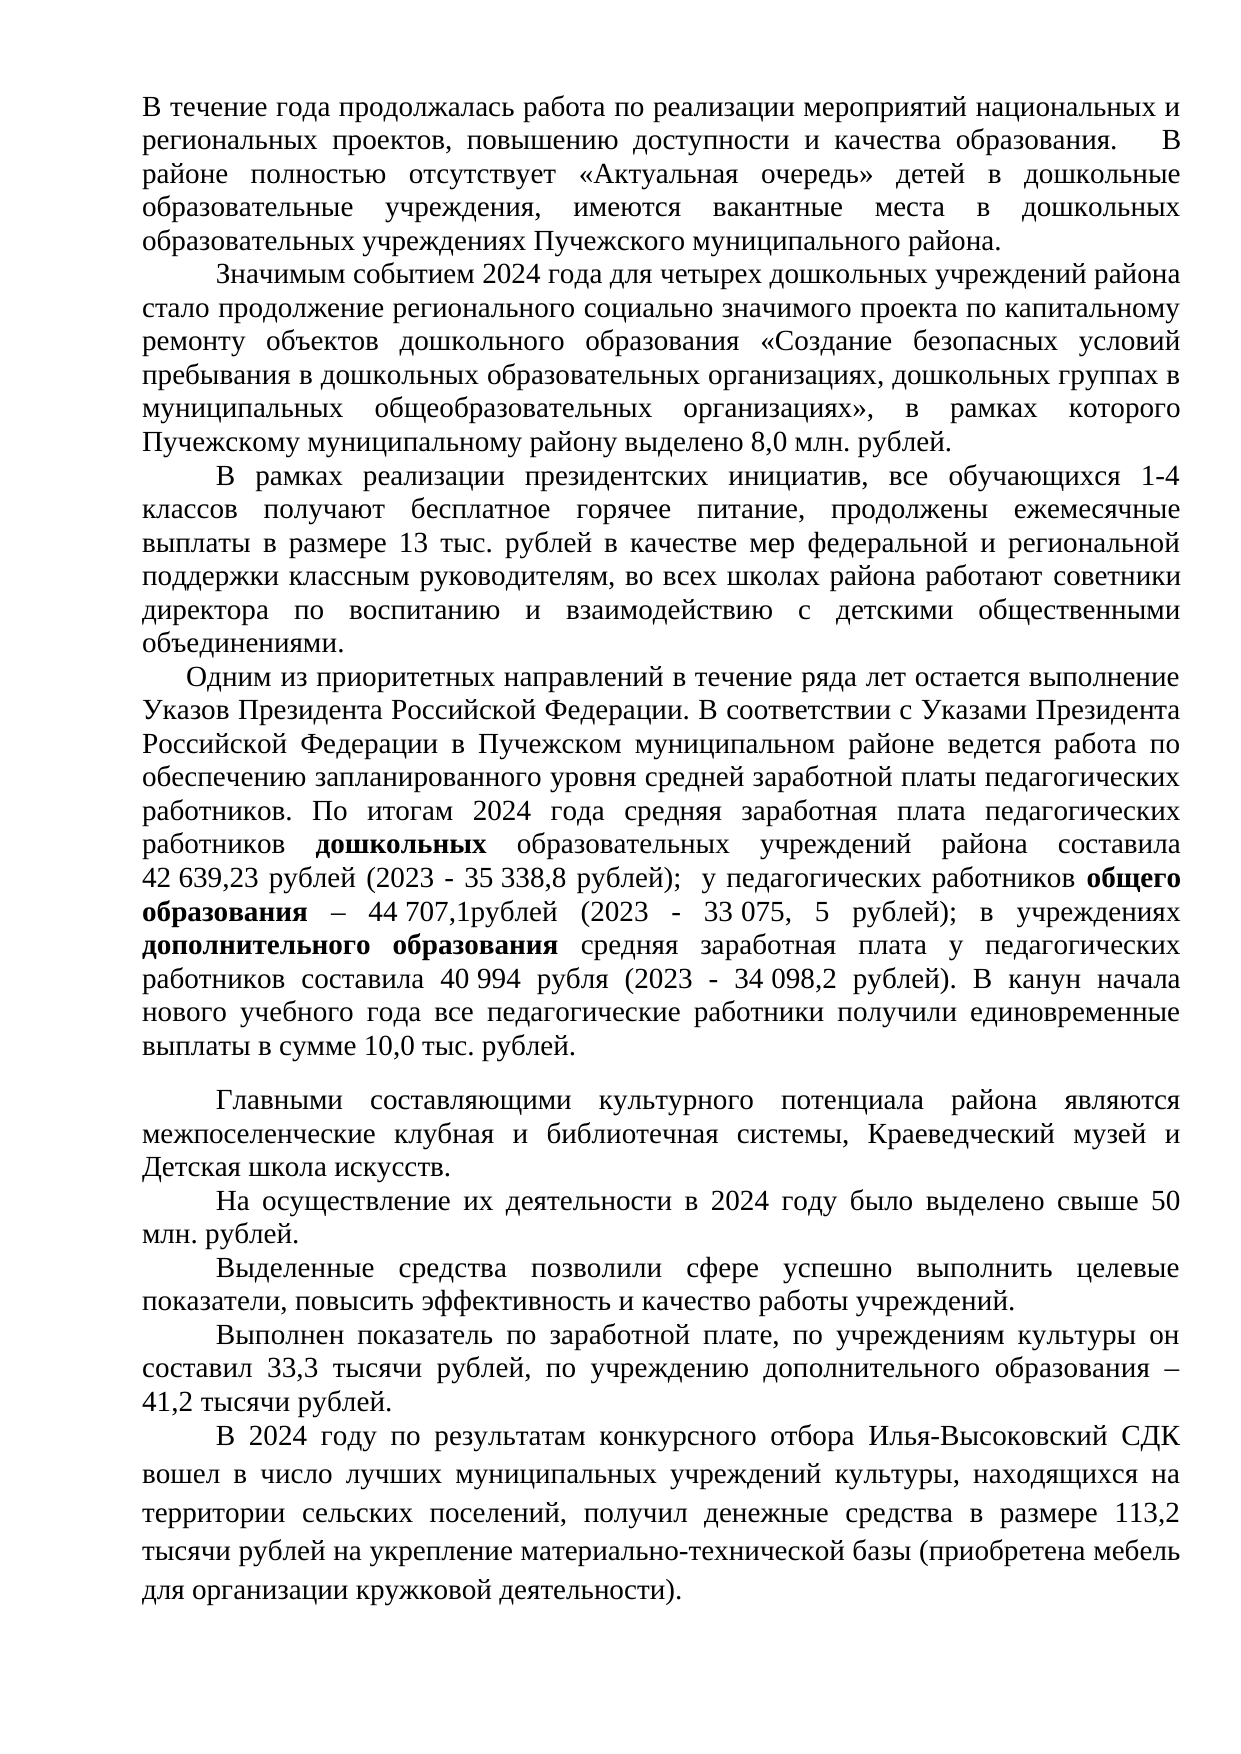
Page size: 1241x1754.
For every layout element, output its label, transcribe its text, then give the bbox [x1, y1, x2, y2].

text В рамках реализации президентских инициатив, все обучающихся 1-4 классов получают бесплатное горячее питание, продолжены ежемесячные выплаты в размере 13 тыс. рублей в качестве мер федеральной и региональной поддержки классным руководителям, во всех школах района работают советники директора по воспитанию и взаимодействию с детскими общественными объединениями. [142, 458, 1181, 659]
text Выделенные средства позволили сфере успешно выполнить целевые показатели, повысить эффективность и качество работы учреждений. [142, 1250, 1181, 1317]
text Значимым событием 2024 года для четырех дошкольных учреждений района стало продолжение регионального социально значимого проекта по капитальному ремонту объектов дошкольного образования «Создание безопасных условий пребывания в дошкольных образовательных организациях, дошкольных группах в муниципальных общеобразовательных организациях», в рамках которого Пучежскому муниципальному району выделено 8,0 млн. рублей. [142, 256, 1181, 458]
text Одним из приоритетных направлений в течение ряда лет остается выполнение Указов Президента Российской Федерации. В соответствии с Указами Президента Российской Федерации в Пучежском муниципальном районе ведется работа по обеспечению запланированного уровня средней заработной платы педагогических работников. По итогам 2024 года средняя заработная плата педагогических работников дошкольных образовательных учреждений района составила 42 639,23 рублей (2023 - 35 338,8 рублей); у педагогических работников общего образования – 44 707,1рублей (2023 - 33 075, 5 рублей); в учреждениях дополнительного образования средняя заработная плата у педагогических работников составила 40 994 рубля (2023 - 34 098,2 рублей). В канун начала нового учебного года все педагогические работники получили единовременные выплаты в сумме 10,0 тыс. рублей. [142, 659, 1181, 1061]
text Выполнен показатель по заработной плате, по учреждениям культуры он составил 33,3 тысячи рублей, по учреждению дополнительного образования – 41,2 тысячи рублей. [142, 1317, 1181, 1418]
text На осуществление их деятельности в 2024 году было выделено свыше 50 млн. рублей. [142, 1183, 1181, 1250]
text В 2024 году по результатам конкурсного отбора Илья-Высоковский СДК вошел в число лучших муниципальных учреждений культуры, находящихся на территории сельских поселений, получил денежные средства в размере 113,2 тысячи рублей на укрепление материально-технической базы (приобретена мебель для организации кружковой деятельности). [142, 1418, 1181, 1605]
text Главными составляющими культурного потенциала района являются межпоселенческие клубная и библиотечная системы, Краеведческий музей и Детская школа искусств. [142, 1082, 1181, 1183]
text В течение года продолжалась работа по реализации мероприятий национальных и региональных проектов, повышению доступности и качества образования. В районе полностью отсутствует «Актуальная очередь» детей в дошкольные образовательные учреждения, имеются вакантные места в дошкольных образовательных учреждениях Пучежского муниципального района. [142, 89, 1181, 256]
